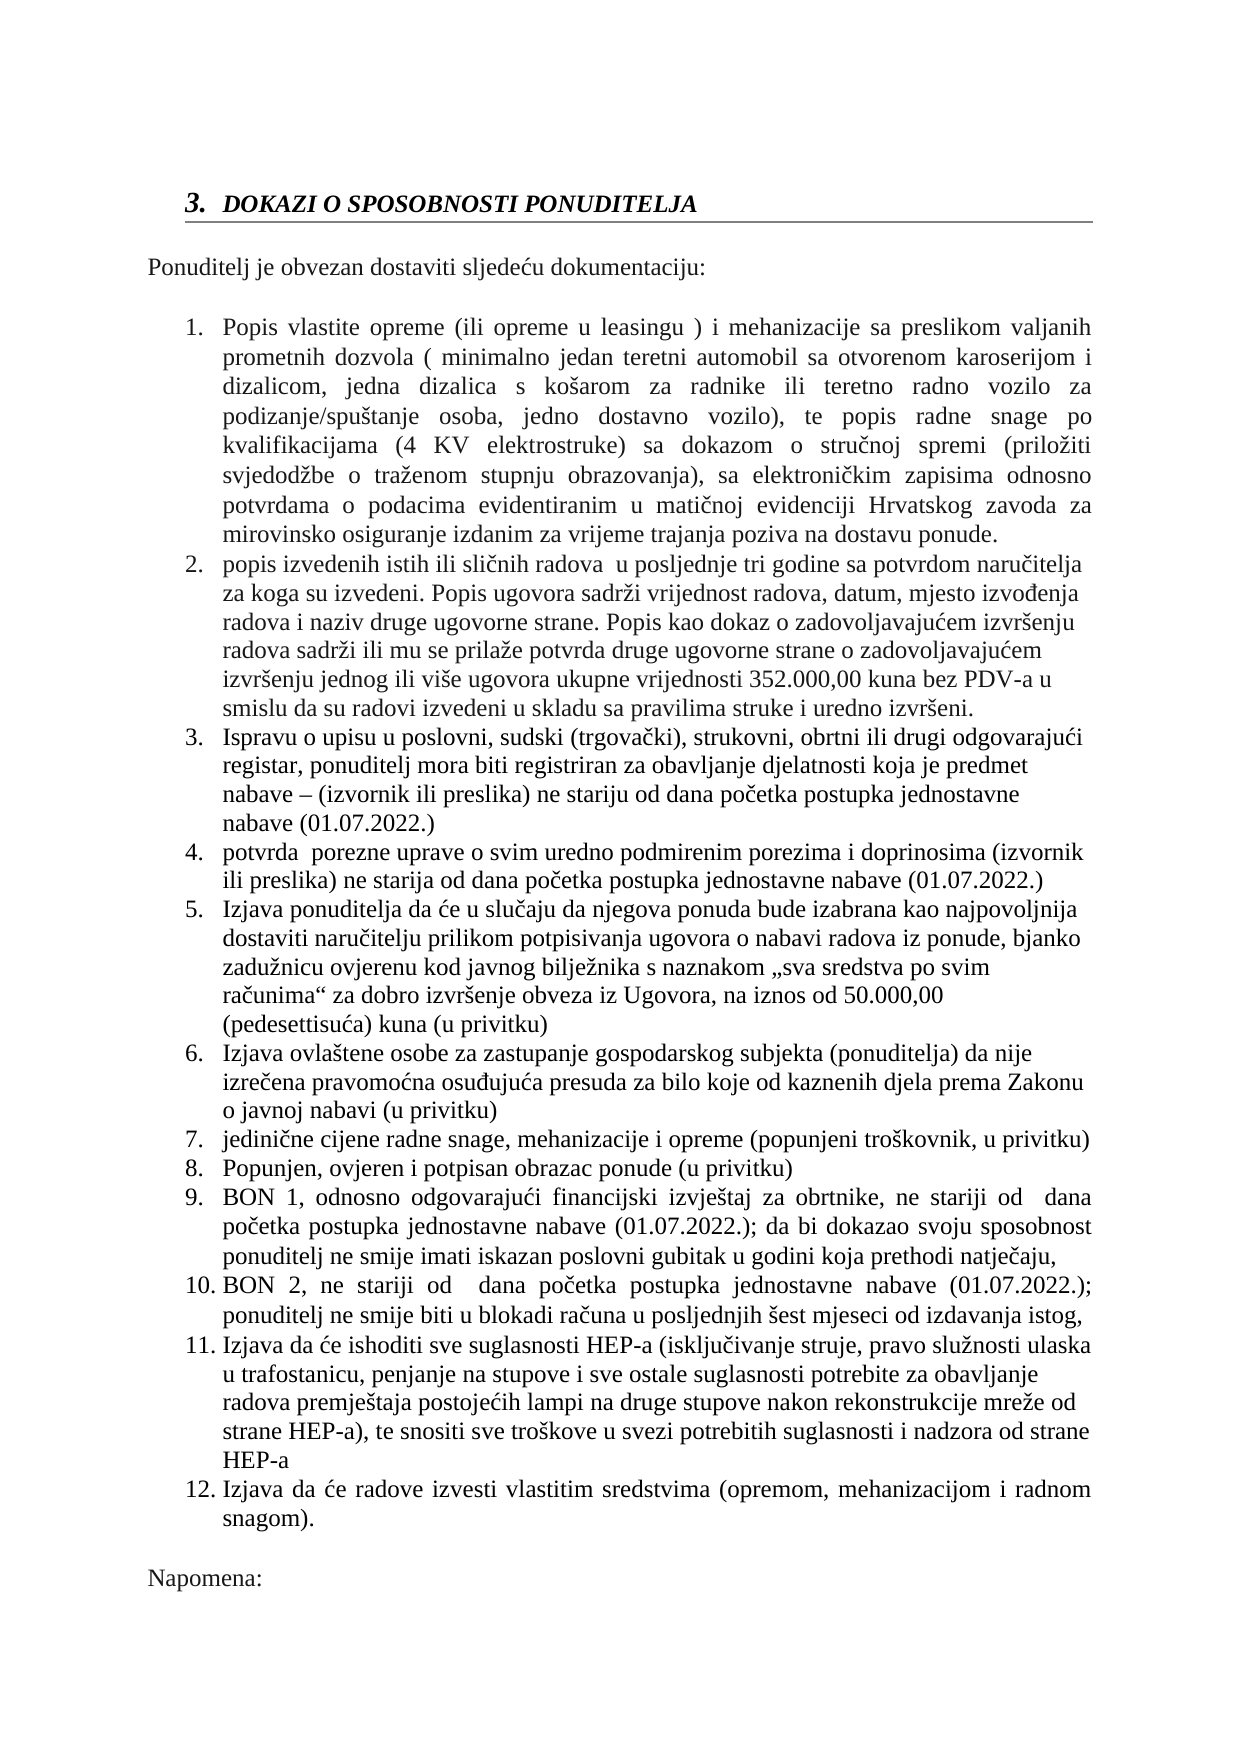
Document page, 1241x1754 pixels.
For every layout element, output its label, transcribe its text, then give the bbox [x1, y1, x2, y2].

list jedinične cijene radne snage, mehanizacije i opreme (popunjeni troškovnik, u privitku) [185, 1124, 1093, 1153]
list potvrda porezne uprave o svim uredno podmirenim porezima i doprinosima (izvornik ili preslika) ne starija od dana početka postupka jednostavne nabave (01.07.2022.) [185, 837, 1093, 894]
list Popis vlastite opreme (ili opreme u leasingu ) i mehanizacije sa preslikom valjanih prometnih dozvola ( minimalno jedan teretni automobil sa otvorenom karoserijom i dizalicom, jedna dizalica s košarom za radnike ili teretno radno vozilo za podizanje/spuštanje osoba, jedno dostavno vozilo), te popis radne snage po kvalifikacijama (4 KV elektrostruke) sa dokazom o stručnoj spremi (priložiti svjedodžbe o traženom stupnju obrazovanja), sa elektroničkim zapisima odnosno potvrdama o podacima evidentiranim u matičnoj evidenciji Hrvatskog zavoda za mirovinsko osiguranje izdanim za vrijeme trajanja poziva na dostavu ponude. [185, 312, 1093, 548]
list Izjava ponuditelja da će u slučaju da njegova ponuda bude izabrana kao najpovoljnija dostaviti naručitelju prilikom potpisivanja ugovora o nabavi radova iz ponude, bjanko zadužnicu ovjerenu kod javnog bilježnika s naznakom „sva sredstva po svim računima“ za dobro izvršenje obveza iz Ugovora, na iznos od 50.000,00 (pedesettisuća) kuna (u privitku) [185, 894, 1093, 1038]
list BON 1, odnosno odgovarajući financijski izvještaj za obrtnike, ne stariji od dana početka postupka jednostavne nabave (01.07.2022.); da bi dokazao svoju sposobnost ponuditelj ne smije imati iskazan poslovni gubitak u godini koja prethodi natječaju, [185, 1182, 1093, 1270]
list popis izvedenih istih ili sličnih radova u posljednje tri godine sa potvrdom naručitelja za koga su izvedeni. Popis ugovora sadrži vrijednost radova, datum, mjesto izvođenja radova i naziv druge ugovorne strane. Popis kao dokaz o zadovoljavajućem izvršenju radova sadrži ili mu se prilaže potvrda druge ugovorne strane o zadovoljavajućem izvršenju jednog ili više ugovora ukupne vrijednosti 352.000,00 kuna bez PDV-a u smislu da su radovi izvedeni u skladu sa pravilima struke i uredno izvršeni. [185, 549, 1093, 722]
list BON 2, ne stariji od dana početka postupka jednostavne nabave (01.07.2022.); ponuditelj ne smije biti u blokadi računa u posljednjih šest mjeseci od izdavanja istog, [185, 1271, 1093, 1329]
subtitle DOKAZI O SPOSOBNOSTI PONUDITELJA [185, 185, 1093, 221]
text Napomena: [147, 1563, 1093, 1592]
list Ispravu o upisu u poslovni, sudski (trgovački), strukovni, obrtni ili drugi odgovarajući registar, ponuditelj mora biti registriran za obavljanje djelatnosti koja je predmet nabave – (izvornik ili preslika) ne stariju od dana početka postupka jednostavne nabave (01.07.2022.) [185, 722, 1093, 837]
text Ponuditelj je obvezan dostaviti sljedeću dokumentaciju: [147, 252, 1093, 281]
list Popunjen, ovjeren i potpisan obrazac ponude (u privitku) [185, 1153, 1093, 1182]
list Izjava da će radove izvesti vlastitim sredstvima (opremom, mehanizacijom i radnom snagom). [185, 1474, 1093, 1532]
list Izjava ovlaštene osobe za zastupanje gospodarskog subjekta (ponuditelja) da nije izrečena pravomoćna osuđujuća presuda za bilo koje od kaznenih djela prema Zakonu o javnoj nabavi (u privitku) [185, 1038, 1093, 1124]
list Izjava da će ishoditi sve suglasnosti HEP-a (isključivanje struje, pravo služnosti ulaska u trafostanicu, penjanje na stupove i sve ostale suglasnosti potrebite za obavljanje radova premještaja postojećih lampi na druge stupove nakon rekonstrukcije mreže od strane HEP-a), te snositi sve troškove u svezi potrebitih suglasnosti i nadzora od strane HEP-a [185, 1330, 1093, 1474]
